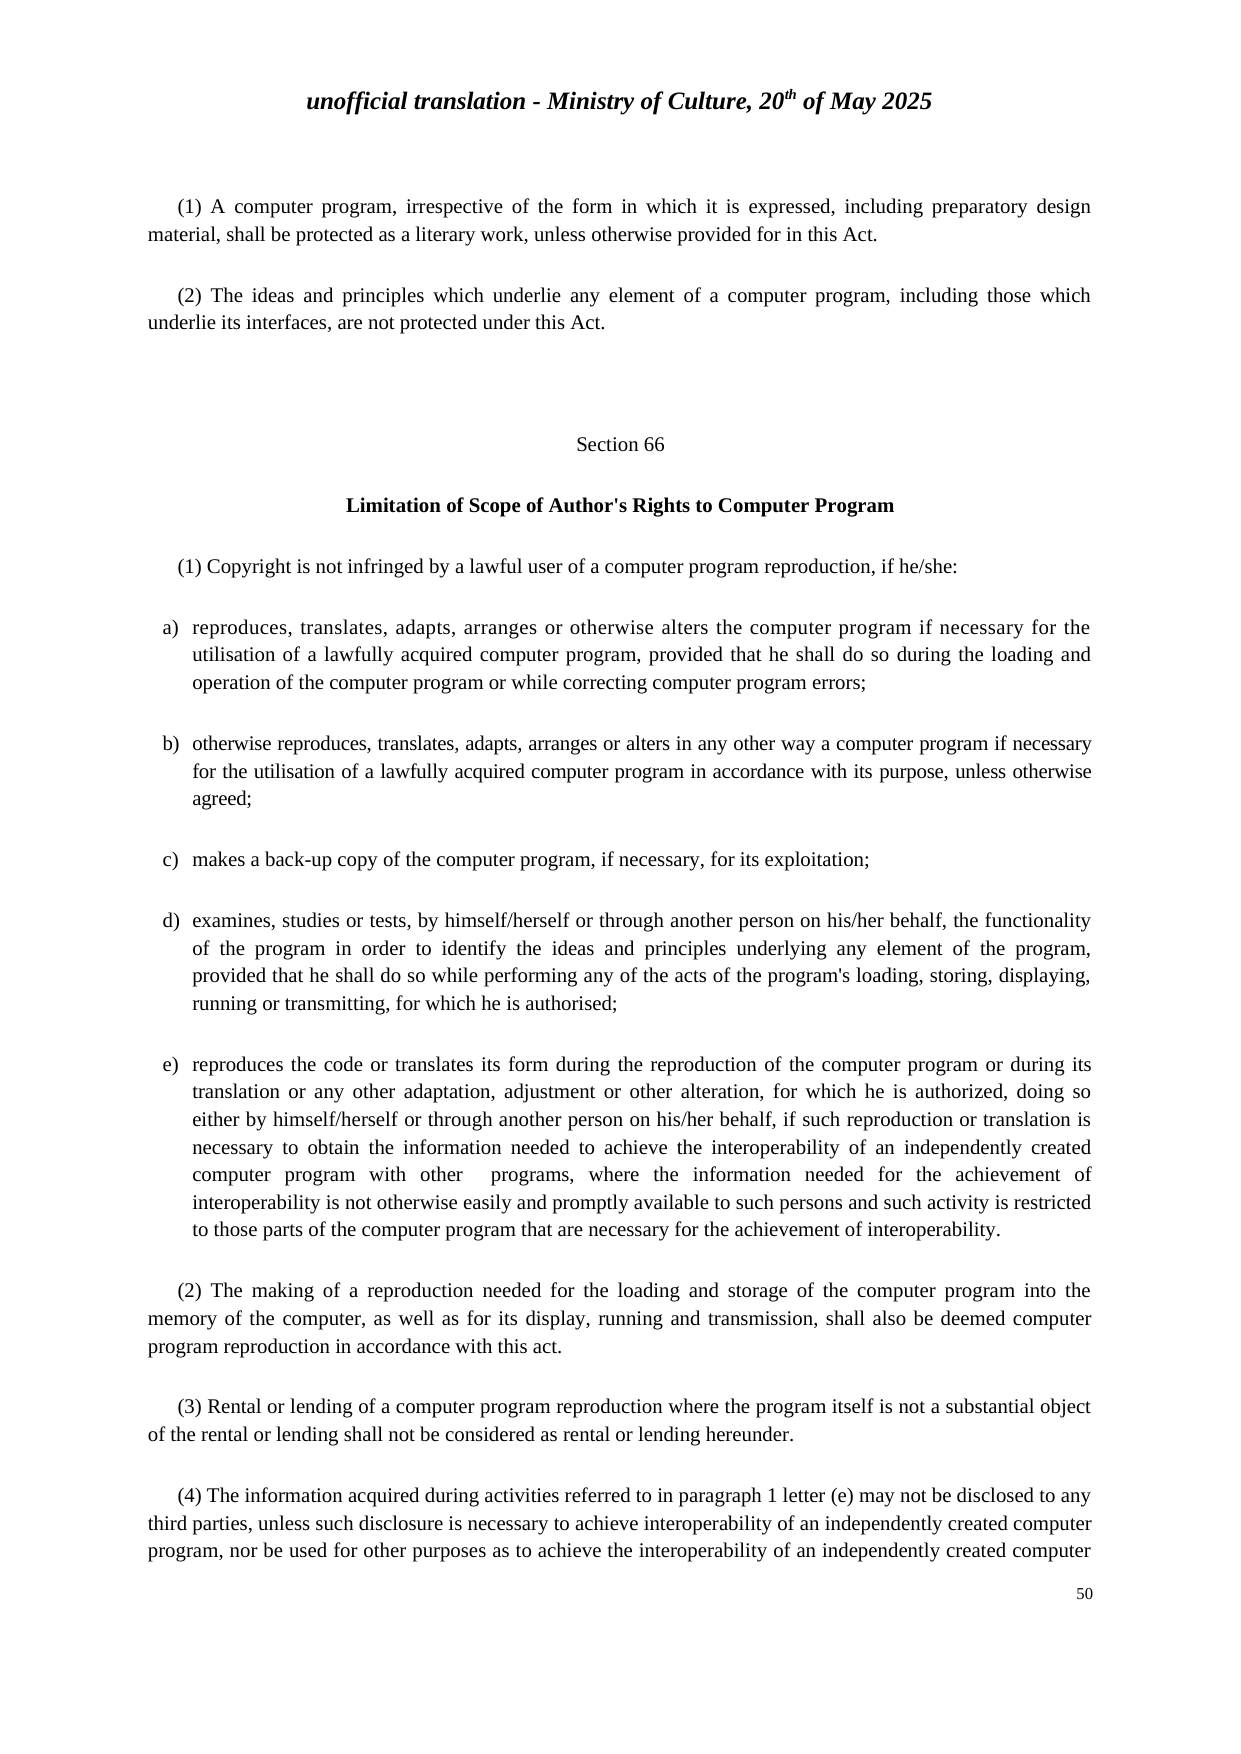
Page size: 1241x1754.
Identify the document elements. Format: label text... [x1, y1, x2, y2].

text b) otherwise reproduces, translates, adapts, arranges or alters in any other way a computer program if necessary for the utilisation of a lawfully acquired computer program in accordance with its purpose, unless otherwise agreed; [162, 731, 1093, 810]
text (2) The making of a reproduction needed for the loading and storage of the computer program into the memory of the computer, as well as for its display, running and transmission, shall also be deemed computer program reproduction in accordance with this act. [148, 1278, 1093, 1358]
text a) reproduces, translates, adapts, arranges or otherwise alters the computer program if necessary for the utilisation of a lawfully acquired computer program, provided that he shall do so during the loading and operation of the computer program or while correcting computer program errors; [162, 615, 1093, 694]
text d) examines, studies or tests, by himself/herself or through another person on his/her behalf, the functionality of the program in order to identify the ideas and principles underlying any element of the program, provided that he shall do so while performing any of the acts of the program's loading, storing, displaying, running or transmitting, for which he is authorised; [162, 908, 1093, 1015]
text c) makes a back-up copy of the computer program, if necessary, for its exploitation; [162, 847, 1093, 871]
text e) reproduces the code or translates its form during the reproduction of the computer program or during its translation or any other adaptation, adjustment or other alteration, for which he is authorized, doing so either by himself/herself or through another person on his/her behalf, if such reproduction or translation is necessary to obtain the information needed to achieve the interoperability of an independently created computer program with other programs, where the information needed for the achievement of interoperability is not otherwise easily and promptly available to such persons and such activity is restricted to those parts of the computer program that are necessary for the achievement of interoperability. [162, 1052, 1093, 1241]
text (1) Copyright is not infringed by a lawful user of a computer program reproduction, if he/she: [148, 554, 1093, 578]
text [148, 1483, 1093, 1562]
text (3) Rental or lending of a computer program reproduction where the program itself is not a substantial object of the rental or lending shall not be considered as rental or lending hereunder. [148, 1394, 1093, 1446]
text (1) A computer program, irrespective of the form in which it is expressed, including preparatory design material, shall be protected as a literary work, unless otherwise provided for in this Act. [148, 194, 1093, 246]
text Limitation of Scope of Author's Rights to Computer Program [148, 493, 1093, 517]
text (2) The ideas and principles which underlie any element of a computer program, including those which underlie its interfaces, are not protected under this Act. [148, 282, 1093, 334]
text Section 66 [148, 432, 1093, 456]
